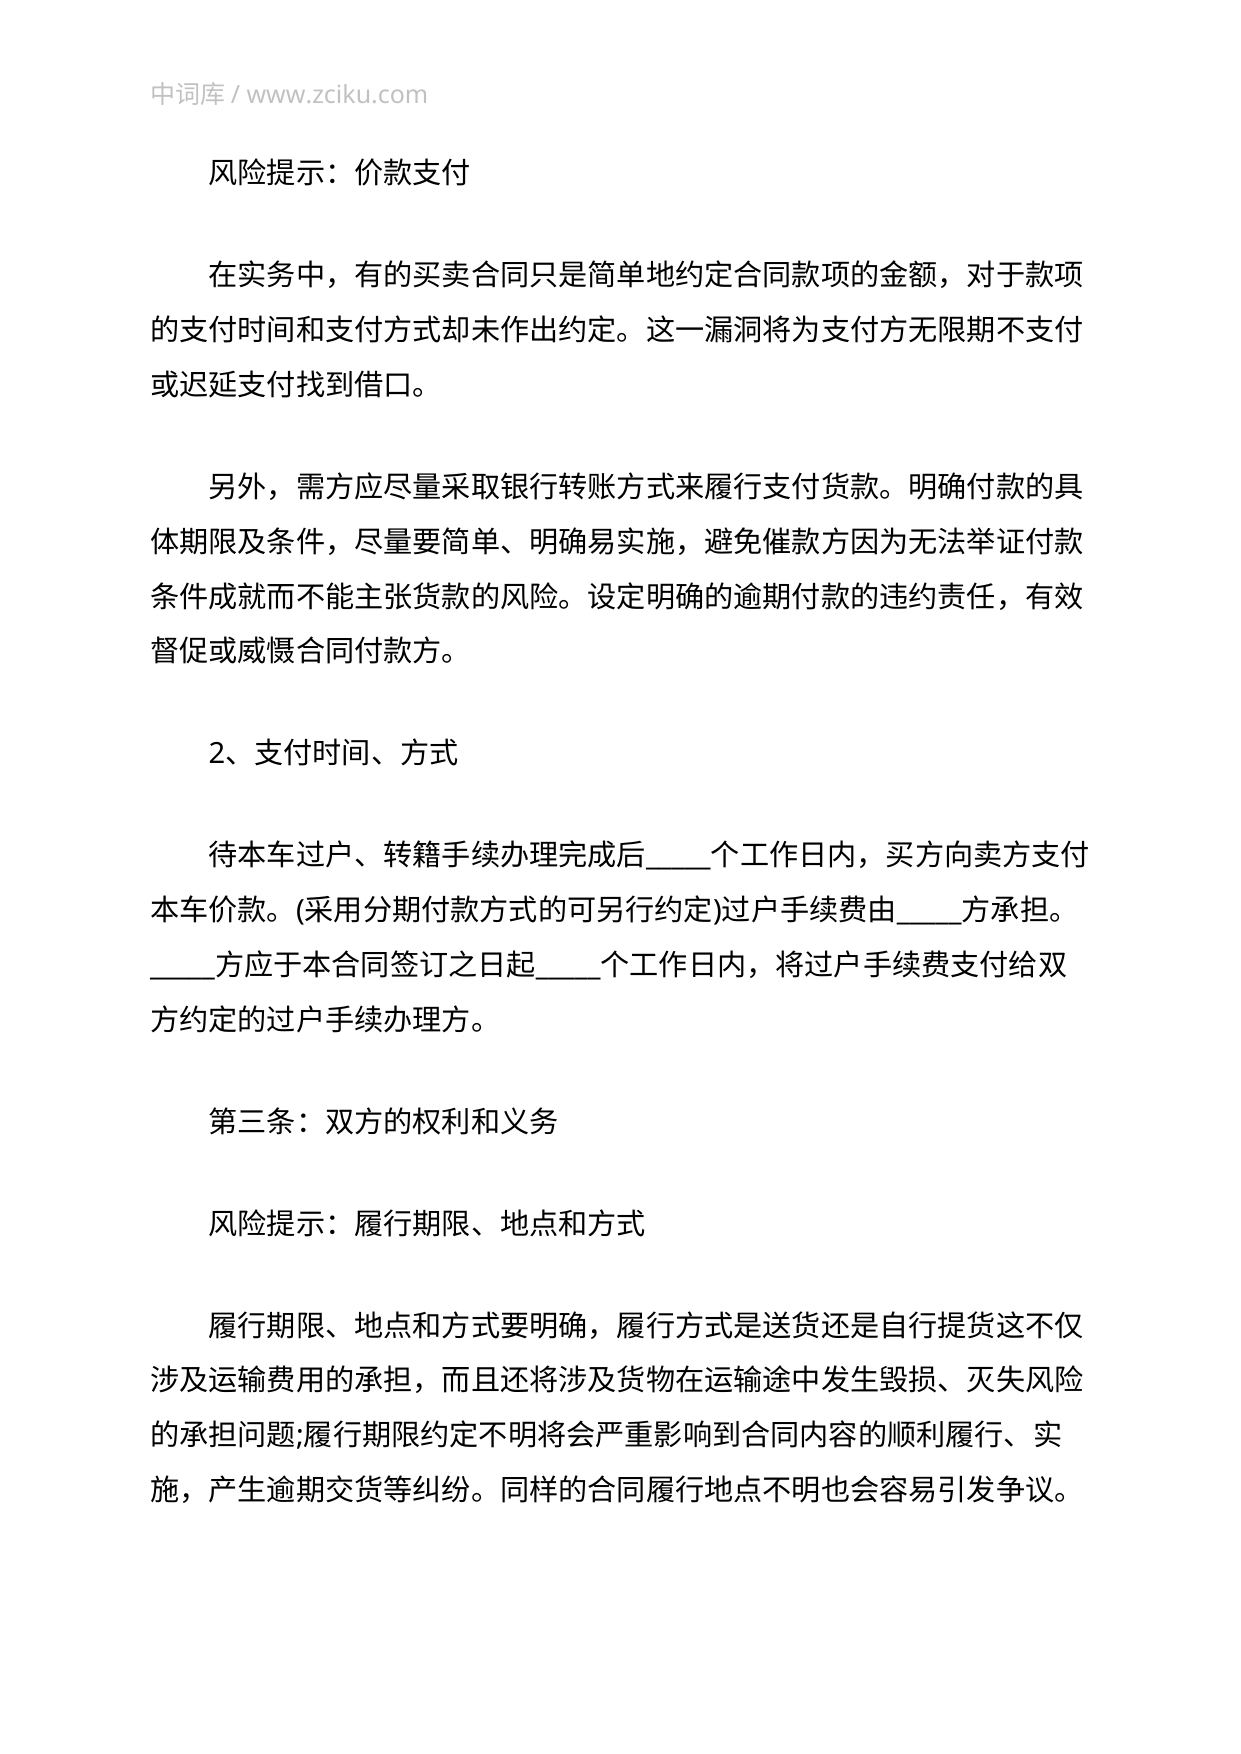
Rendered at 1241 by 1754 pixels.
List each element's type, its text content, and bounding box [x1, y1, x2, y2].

text 另外，需方应尽量采取银行转账方式来履行支付货款。明确付款的具体期限及条件，尽量要简单、明确易实施，避免催款方因为无法举证付款条件成就而不能主张货款的风险。设定明确的逾期付款的违约责任，有效督促或威慑合同付款方。 [150, 463, 1090, 670]
text 第三条：双方的权利和义务 [150, 1098, 1090, 1141]
text 履行期限、地点和方式要明确，履行方式是送货还是自行提货这不仅涉及运输费用的承担，而且还将涉及货物在运输途中发生毁损、灭失风险的承担问题;履行期限约定不明将会严重影响到合同内容的顺利履行、实施，产生逾期交货等纠纷。同样的合同履行地点不明也会容易引发争议。 [150, 1302, 1090, 1509]
text 风险提示：履行期限、地点和方式 [150, 1200, 1090, 1243]
text 待本车过户、转籍手续办理完成后_____个工作日内，买方向卖方支付本车价款。(采用分期付款方式的可另行约定)过户手续费由_____方承担。_____方应于本合同签订之日起_____个工作日内，将过户手续费支付给双方约定的过户手续办理方。 [150, 832, 1090, 1039]
text 2、支付时间、方式 [150, 730, 1090, 772]
text 风险提示：价款支付 [150, 150, 1090, 192]
text 在实务中，有的买卖合同只是简单地约定合同款项的金额，对于款项的支付时间和支付方式却未作出约定。这一漏洞将为支付方无限期不支付或迟延支付找到借口。 [150, 252, 1090, 404]
